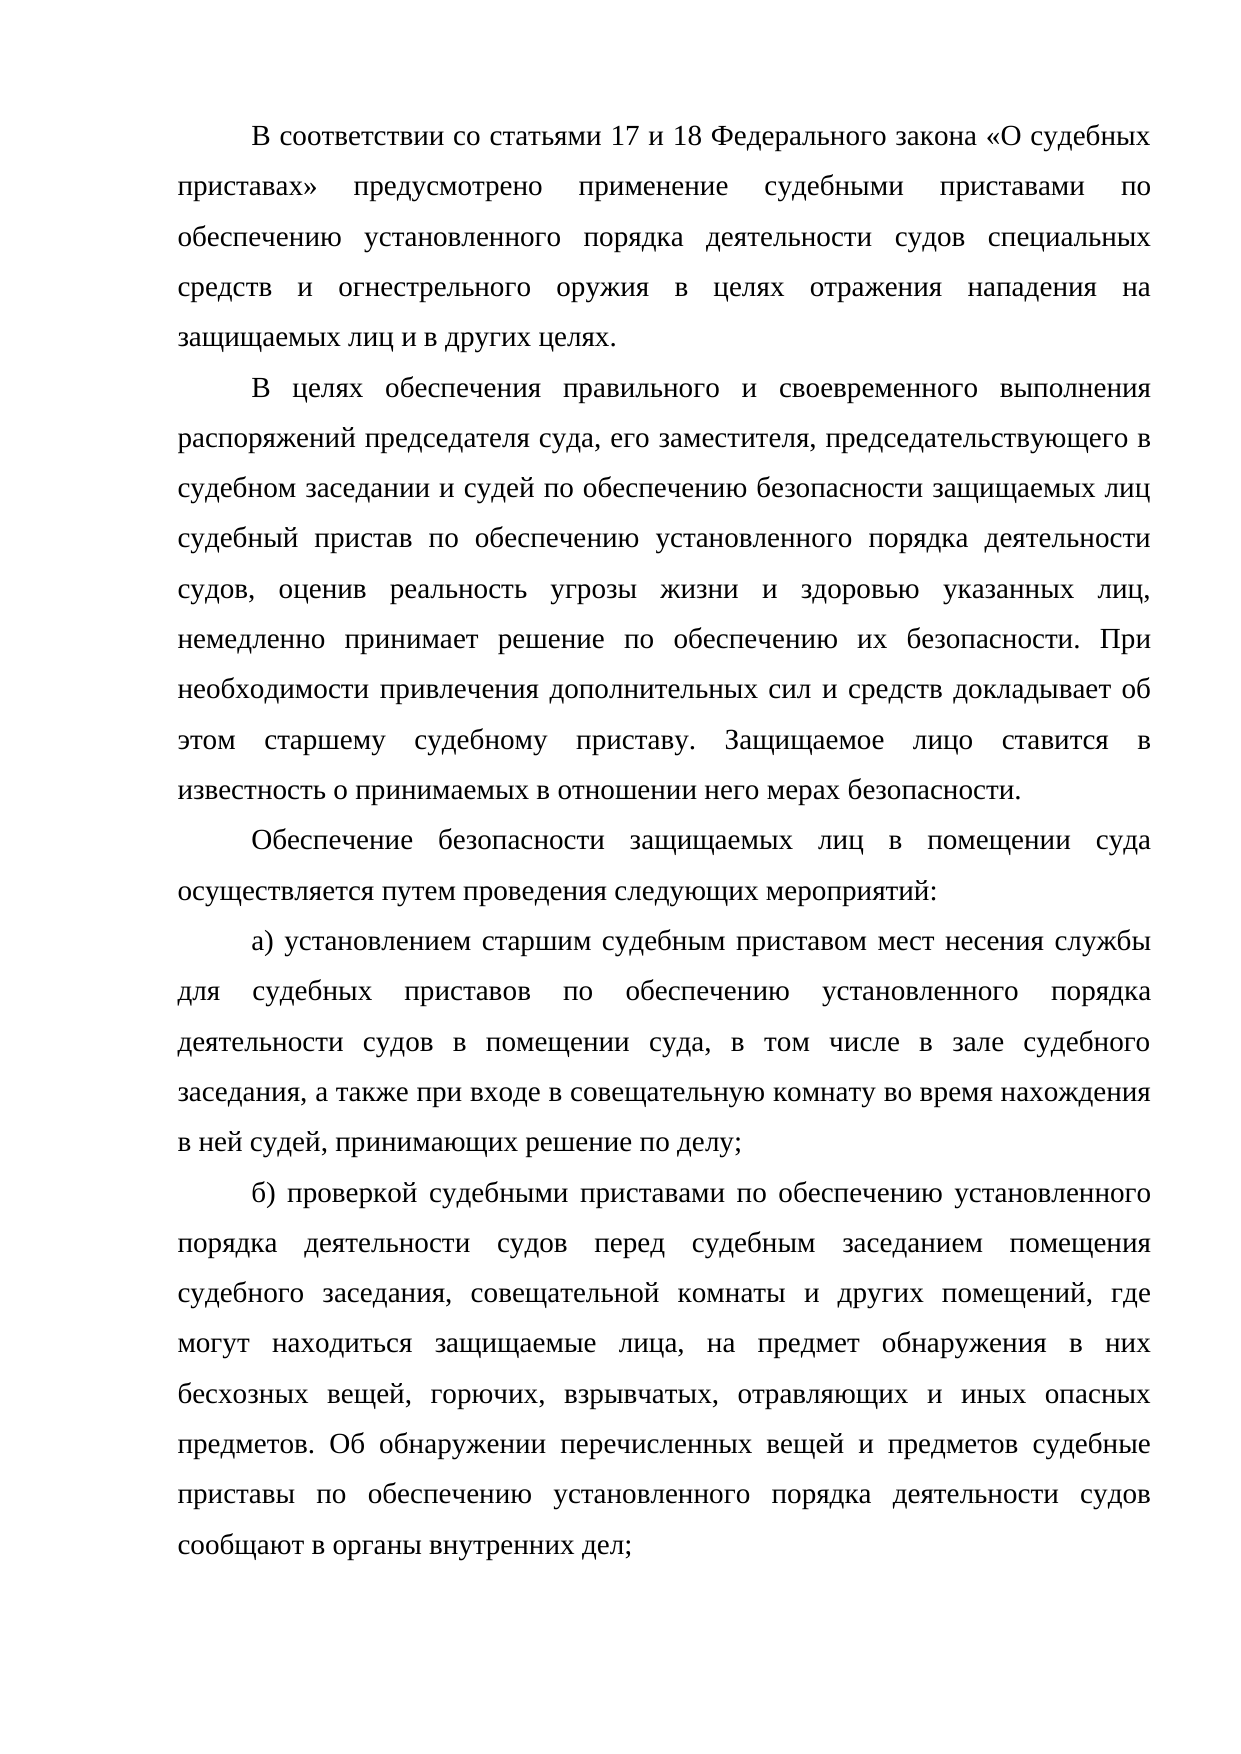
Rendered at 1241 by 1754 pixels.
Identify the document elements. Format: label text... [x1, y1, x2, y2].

text Обеспечение безопасности защищаемых лиц в помещении суда осуществляется путем проведения следующих мероприятий: [177, 822, 1152, 906]
text б) проверкой судебными приставами по обеспечению установленного порядка деятельности судов перед судебным заседанием помещения судебного заседания, совещательной комнаты и других помещений, где могут находиться защищаемые лица, на предмет обнаружения в них бесхозных вещей, горючих, взрывчатых, отравляющих и иных опасных предметов. Об обнаружении перечисленных вещей и предметов судебные приставы по обеспечению установленного порядка деятельности судов сообщают в органы внутренних дел; [177, 1175, 1152, 1560]
text а) установлением старшим судебным приставом мест несения службы для судебных приставов по обеспечению установленного порядка деятельности судов в помещении суда, в том числе в зале судебного заседания, а также при входе в совещательную комнату во время нахождения в ней судей, принимающих решение по делу; [177, 923, 1152, 1158]
text В соответствии со статьями 17 и 18 Федерального закона «О судебных приставах» предусмотрено применение судебными приставами по обеспечению установленного порядка деятельности судов специальных средств и огнестрельного оружия в целях отражения нападения на защищаемых лиц и в других целях. [177, 118, 1152, 353]
text В целях обеспечения правильного и своевременного выполнения распоряжений председателя суда, его заместителя, председательствующего в судебном заседании и судей по обеспечению безопасности защищаемых лиц судебный пристав по обеспечению установленного порядка деятельности судов, оценив реальность угрозы жизни и здоровью указанных лиц, немедленно принимает решение по обеспечению их безопасности. При необходимости привлечения дополнительных сил и средств докладывает об этом старшему судебному приставу. Защищаемое лицо ставится в известность о принимаемых в отношении него мерах безопасности. [177, 370, 1152, 806]
